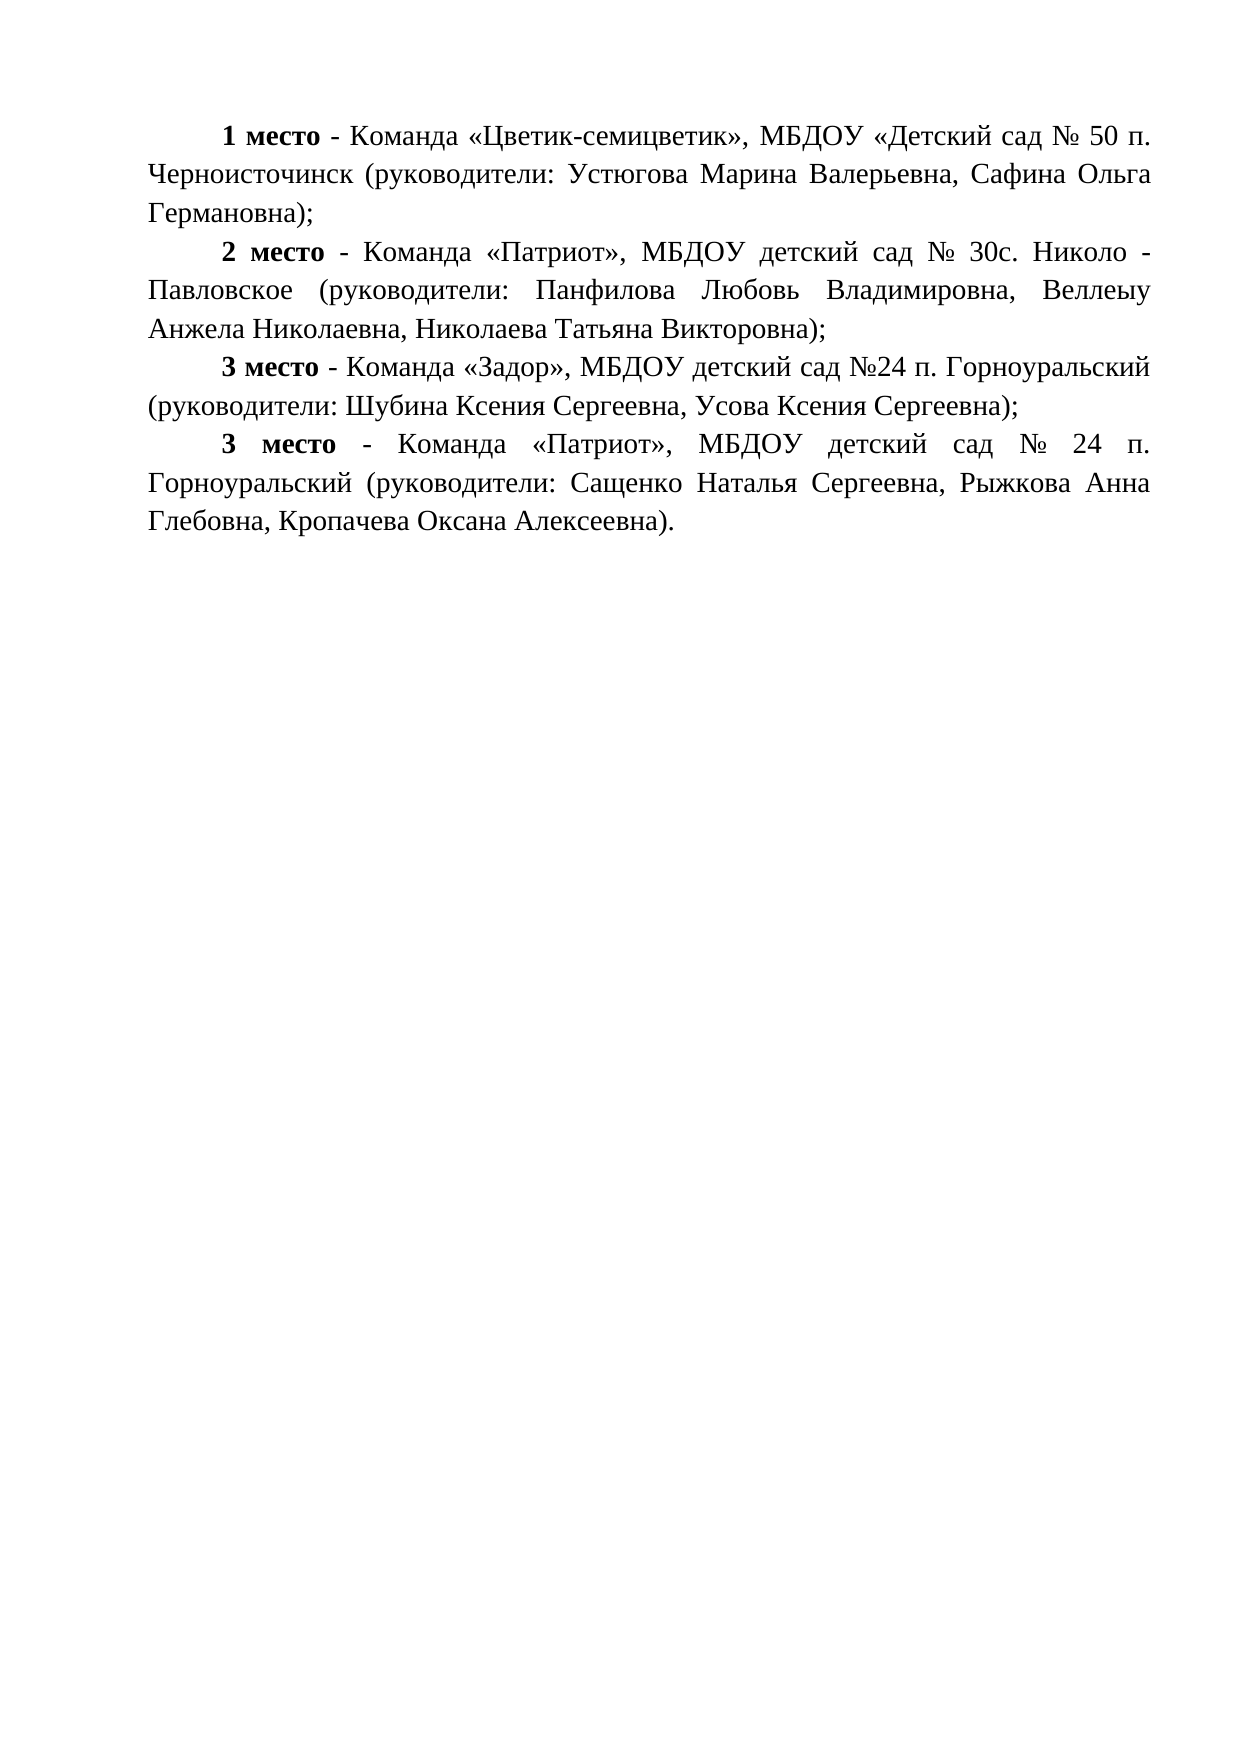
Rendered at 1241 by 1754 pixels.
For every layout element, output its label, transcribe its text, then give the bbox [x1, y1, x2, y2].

text 3 место - Команда «Задор», МБДОУ детский сад №24 п. Горноуральский (руководители: Шубина Ксения Сергеевна, Усова Ксения Сергеевна); [148, 349, 1152, 421]
text 3 место - Команда «Патриот», МБДОУ детский сад № 24 п. Горноуральский (руководители: Сащенко Наталья Сергеевна, Рыжкова Анна Глебовна, Кропачева Оксана Алексеевна). [148, 426, 1152, 537]
text 1 место - Команда «Цветик-семицветик», МБДОУ «Детский сад № 50 п. Черноисточинск (руководители: Устюгова Марина Валерьевна, Сафина Ольга Германовна); [148, 118, 1152, 229]
text 2 место - Команда «Патриот», МБДОУ детский сад № 30с. Николо - Павловское (руководители: Панфилова Любовь Владимировна, Веллеыу Анжела Николаевна, Николаева Татьяна Викторовна); [148, 234, 1152, 344]
